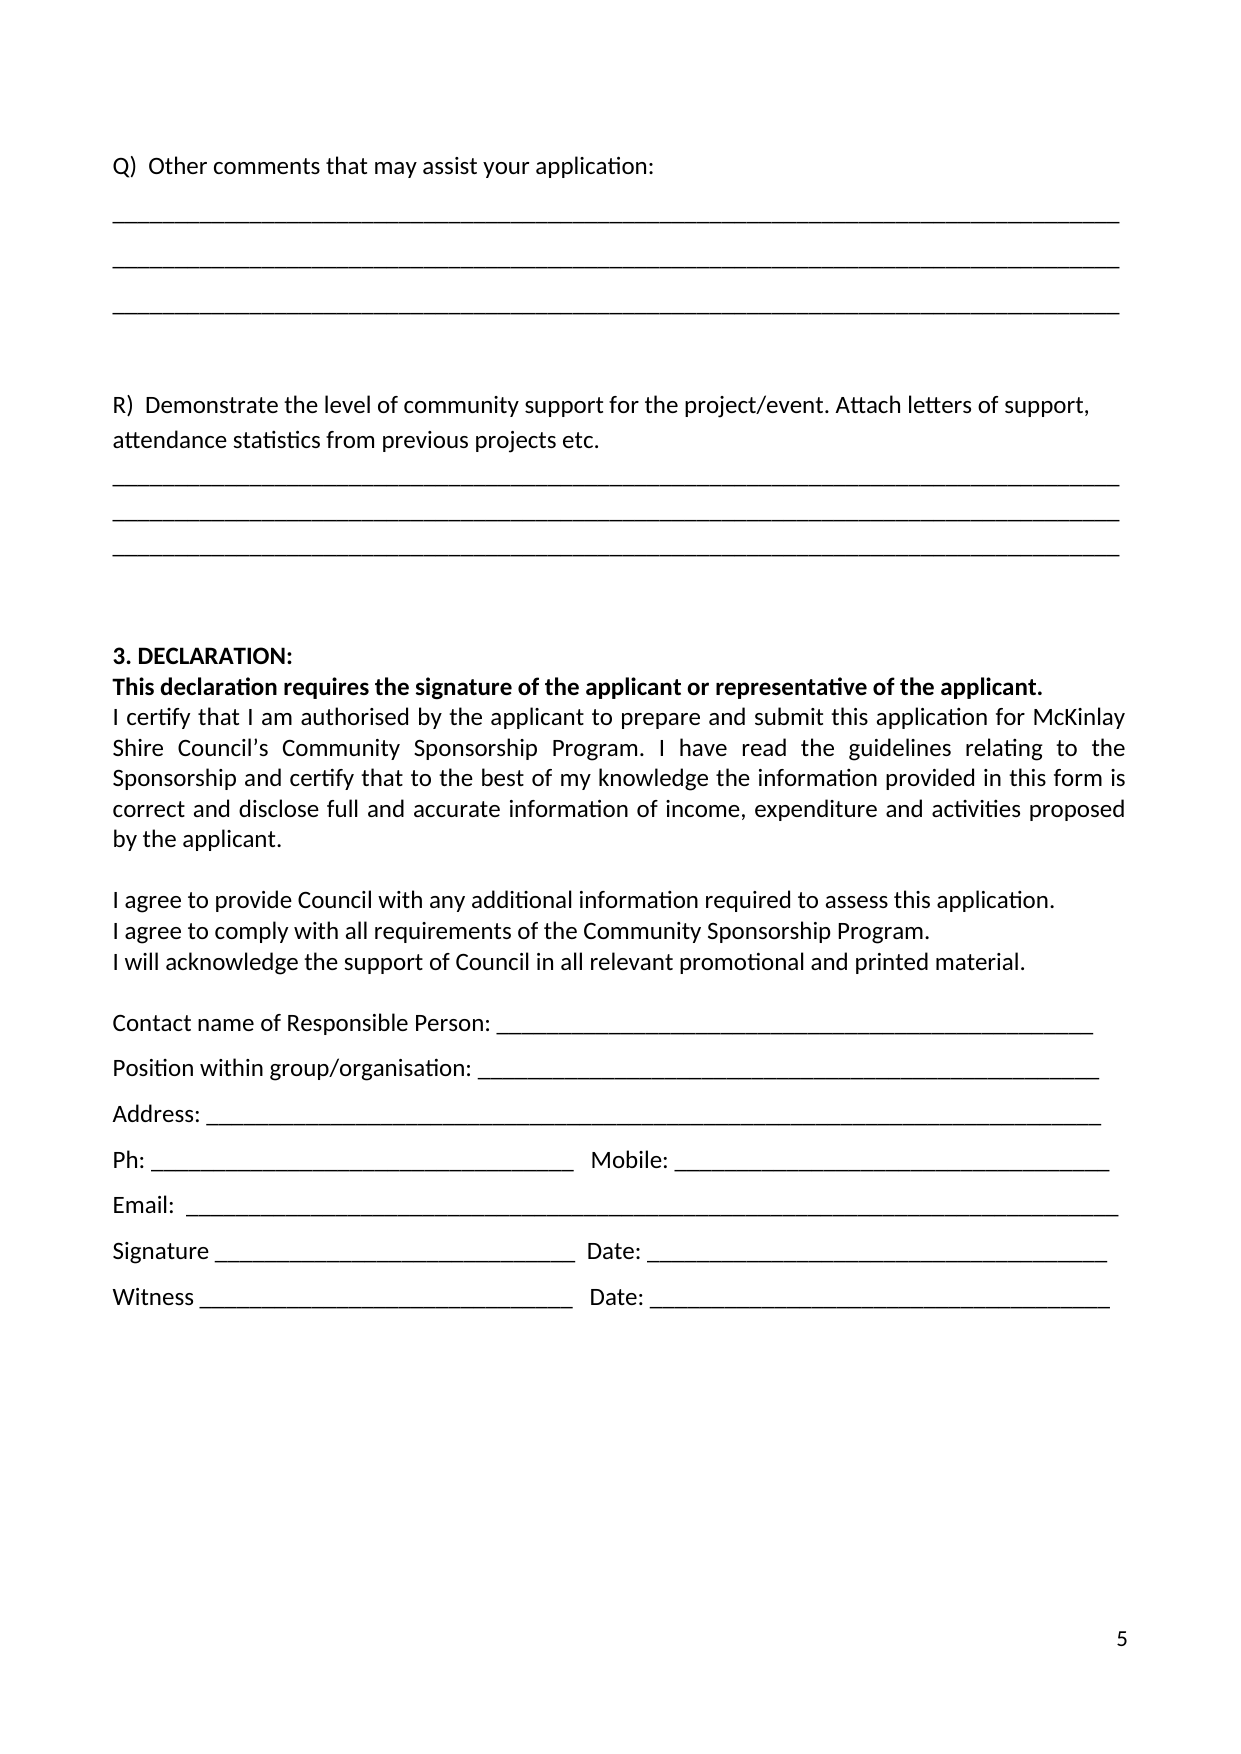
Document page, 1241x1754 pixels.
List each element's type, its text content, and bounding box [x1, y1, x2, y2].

text Contact name of Responsible Person: ________________________________________________ [112, 1007, 1128, 1037]
text Position within group/organisation: __________________________________________________ [112, 1052, 1128, 1083]
text I agree to provide Council with any additional information required to assess this application. [112, 884, 1128, 915]
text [112, 1235, 1128, 1312]
text I agree to comply with all requirements of the Community Sponsorship Program. [112, 915, 1128, 946]
text 3. DECLARATION: This declaration requires the signature of the applicant or representative of the applicant. [112, 640, 1128, 701]
text Email: ___________________________________________________________________________ [112, 1189, 1128, 1220]
text I will acknowledge the support of Council in all relevant promotional and printed material. [112, 946, 1128, 976]
text R) Demonstrate the level of community support for the project/event. Attach letters of support, attendance statistics from previous projects etc. ___________________________________________________________________________________________________________________________________________________________________________________________________________________________________________________ [112, 389, 1128, 559]
text I certify that I am authorised by the applicant to prepare and submit this application for McKinlay Shire Council’s Community Sponsorship Program. I have read the guidelines relating to the Sponsorship and certify that to the best of my knowledge the information provided in this form is correct and disclose full and accurate information of income, expenditure and activities proposed by the applicant. [112, 701, 1128, 854]
text Q) Other comments that may assist your application: _________________________________________________________________________________ __________________________________________________________________________________________________________________________________________________________________ [112, 150, 1128, 318]
text Address: ________________________________________________________________________ Ph: __________________________________ Mobile: ___________________________________ [112, 1098, 1128, 1174]
